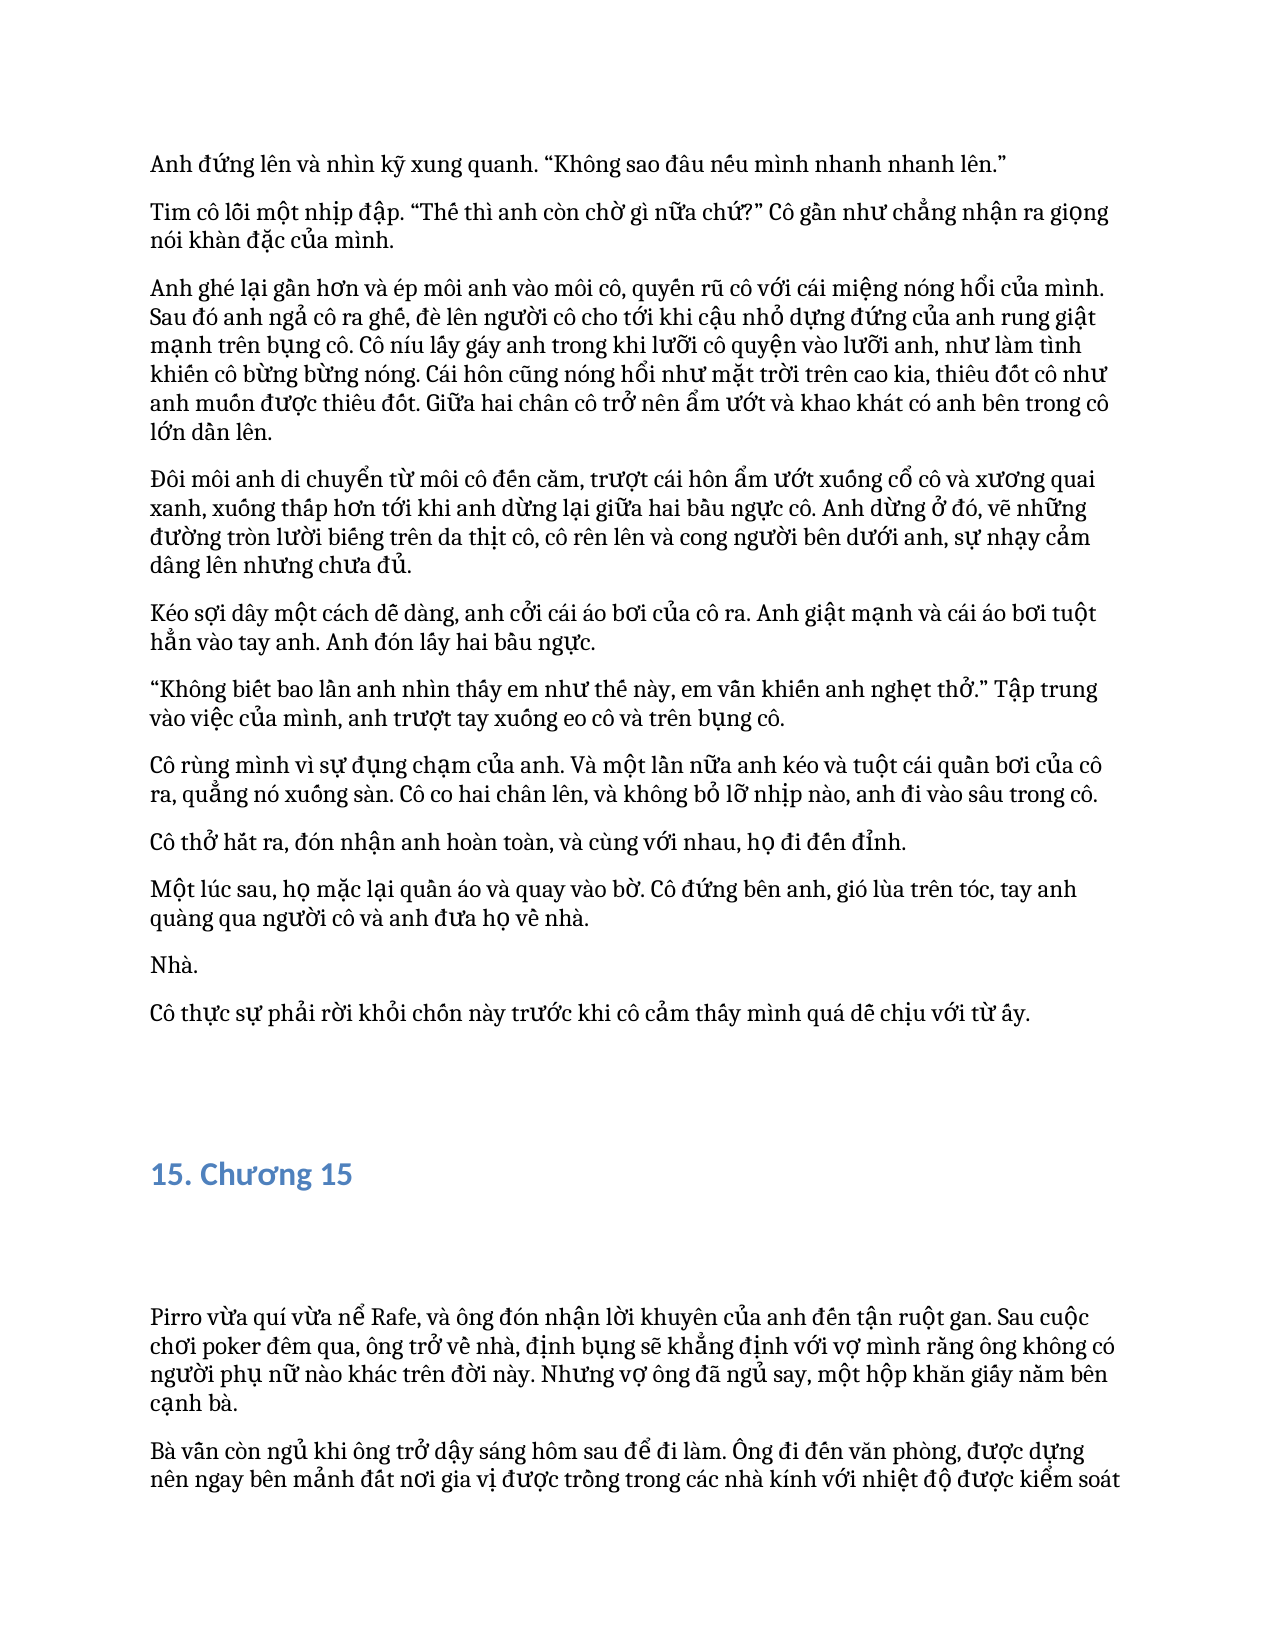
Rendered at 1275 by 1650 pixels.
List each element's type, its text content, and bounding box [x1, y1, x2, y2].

text Cô thở hắt ra, đón nhận anh hoàn toàn, và cùng với nhau, họ đi đến đỉnh. [150, 827, 1125, 856]
text Cô rùng mình vì sự đụng chạm của anh. Và một lần nữa anh kéo và tuột cái quần bơi của cô ra, quẳng nó xuống sàn. Cô co hai chân lên, và không bỏ lỡ nhịp nào, anh đi vào sâu trong cô. [150, 751, 1125, 809]
text Tim cô lỗi một nhịp đập. “Thế thì anh còn chờ gì nữa chứ?” Cô gần như chẳng nhận ra giọng nói khàn đặc của mình. [150, 197, 1125, 255]
text Nhà. [150, 951, 1125, 980]
text Cô thực sự phải rời khỏi chốn này trước khi cô cảm thấy mình quá dễ chịu với từ ấy. [150, 999, 1125, 1027]
text Anh ghé lại gần hơn và ép môi anh vào môi cô, quyến rũ cô với cái miệng nóng hổi của mình. Sau đó anh ngả cô ra ghế, đè lên người cô cho tới khi cậu nhỏ dựng đứng của anh rung giật mạnh trên bụng cô. Cô níu lấy gáy anh trong khi lưỡi cô quyện vào lưỡi anh, như làm tình khiến cô bừng bừng nóng. Cái hôn cũng nóng hổi như mặt trời trên cao kia, thiêu đốt cô như anh muốn được thiêu đốt. Giữa hai chân cô trở nên ẩm ướt và khao khát có anh bên trong cô lớn dần lên. [150, 274, 1125, 446]
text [150, 1437, 1125, 1494]
text “Không biết bao lần anh nhìn thấy em như thế này, em vẫn khiến anh nghẹt thở.” Tập trung vào việc của mình, anh trượt tay xuống eo cô và trên bụng cô. [150, 675, 1125, 732]
text Đôi môi anh di chuyển từ môi cô đến cằm, trượt cái hôn ẩm ướt xuống cổ cô và xương quai xanh, xuống thấp hơn tới khi anh dừng lại giữa hai bầu ngực cô. Anh dừng ở đó, vẽ những đường tròn lười biếng trên da thịt cô, cô rên lên và cong người bên dưới anh, sự nhạy cảm dâng lên nhưng chưa đủ. [150, 465, 1125, 580]
text Kéo sợi dây một cách dễ dàng, anh cởi cái áo bơi của cô ra. Anh giật mạnh và cái áo bơi tuột hẳn vào tay anh. Anh đón lấy hai bầu ngực. [150, 599, 1125, 656]
text Pirro vừa quí vừa nể Rafe, và ông đón nhận lời khuyên của anh đến tận ruột gan. Sau cuộc chơi poker đêm qua, ông trở về nhà, định bụng sẽ khẳng định với vợ mình rằng ông không có người phụ nữ nào khác trên đời này. Nhưng vợ ông đã ngủ say, một hộp khăn giấy nằm bên cạnh bà. [150, 1303, 1125, 1418]
subtitle 15. Chương 15 [150, 1153, 1125, 1194]
text Một lúc sau, họ mặc lại quần áo và quay vào bờ. Cô đứng bên anh, gió lùa trên tóc, tay anh quàng qua người cô và anh đưa họ về nhà. [150, 875, 1125, 932]
text Anh đứng lên và nhìn kỹ xung quanh. “Không sao đâu nếu mình nhanh nhanh lên.” [150, 150, 1125, 179]
